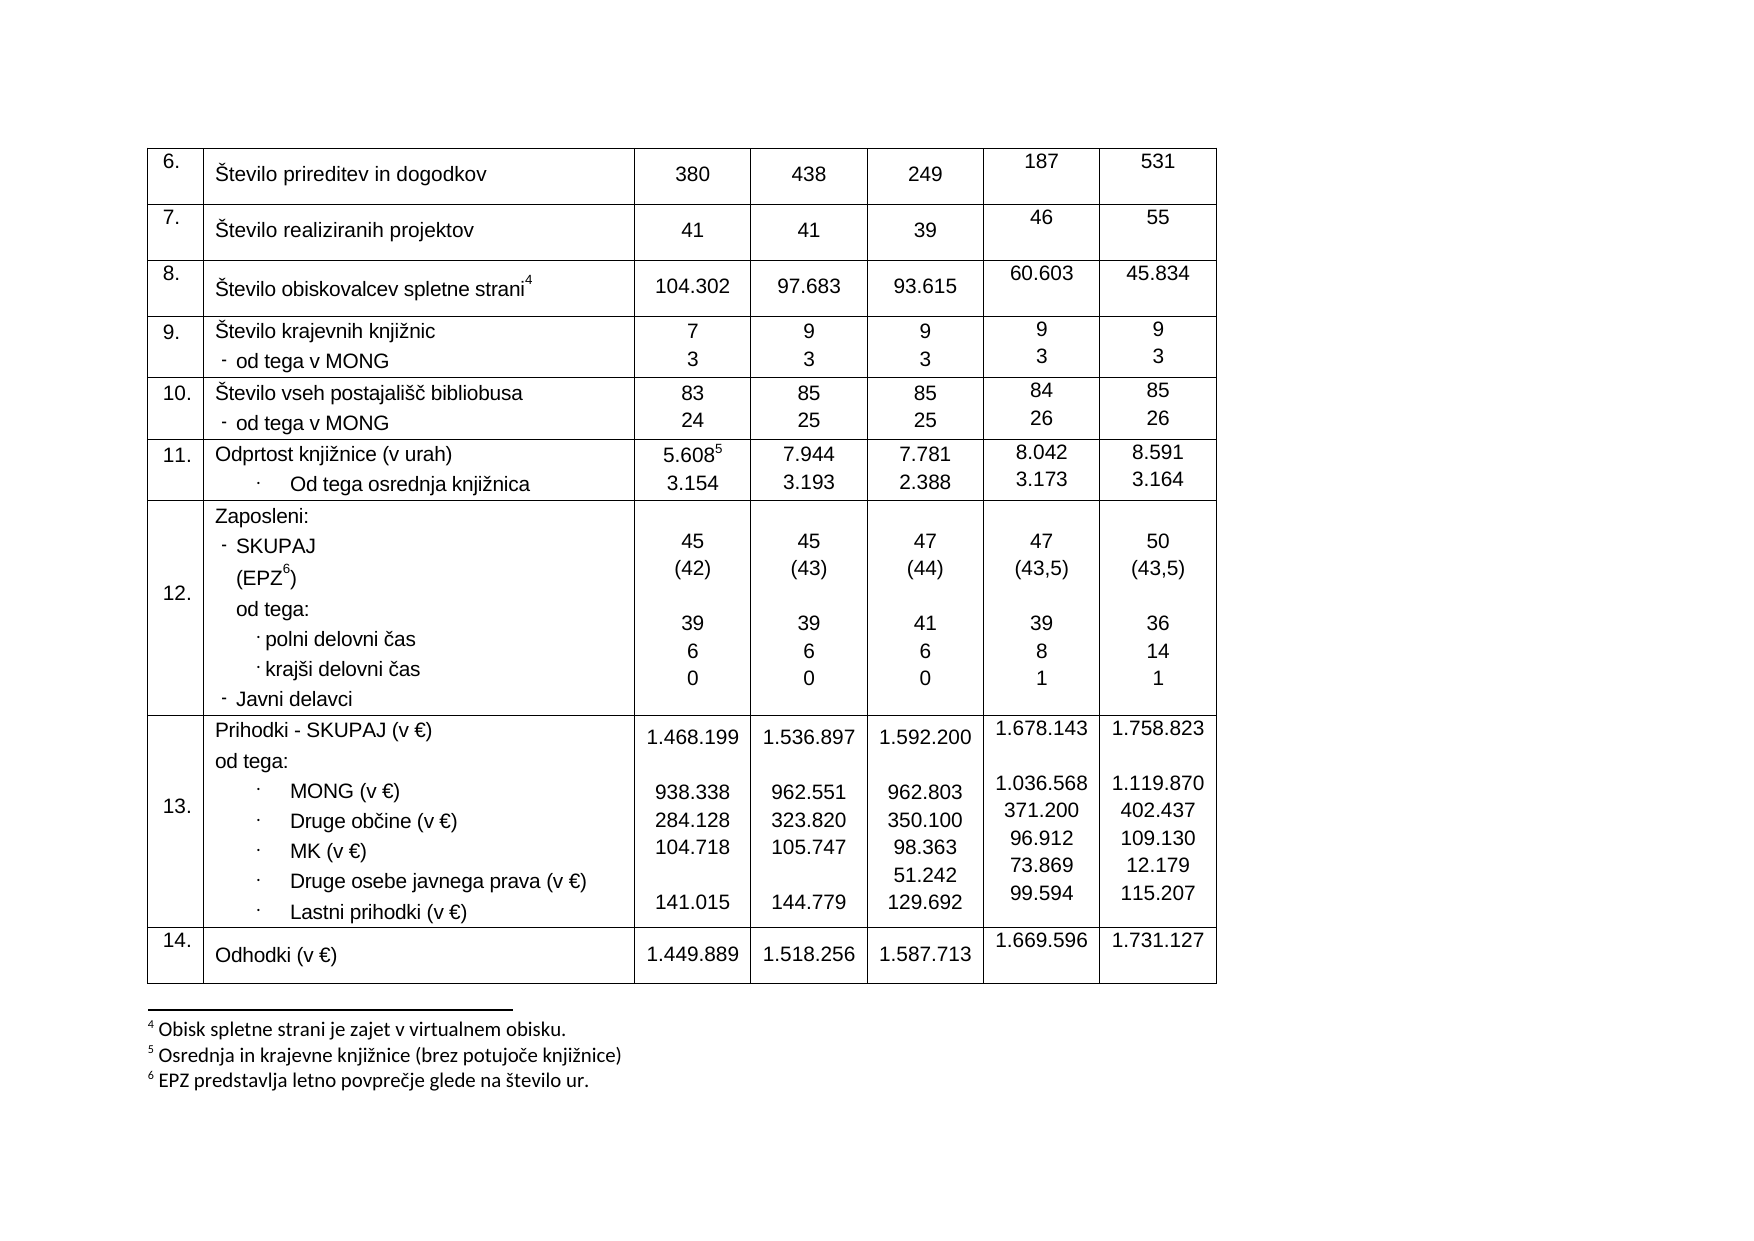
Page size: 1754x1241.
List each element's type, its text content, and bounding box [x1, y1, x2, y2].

table_cell 7.944 3.193 [751, 440, 867, 500]
table_cell 9 3 [1100, 317, 1216, 377]
table_cell 1.758.823 1.119.870 402.437 109.130 12.179 115.207 [1100, 716, 1216, 927]
table_cell Prihodki - SKUPAJ (v €) od tega: MONG (v €) Druge občine (v €) MK (v €) Druge osebe javnega prava (v €) Lastni prihodki (v €) [204, 716, 634, 927]
table_cell 249 [868, 149, 983, 204]
table_cell [148, 501, 203, 715]
table_cell 47 (44) 41 6 0 [868, 501, 983, 715]
table_cell Zaposleni: SKUPAJ (EPZ) od tega: polni delovni čas krajši delovni čas Javni delavci [204, 501, 634, 715]
table_cell [148, 205, 203, 260]
table_cell 438 [751, 149, 867, 204]
table_cell 8.591 3.164 [1100, 440, 1216, 500]
table_cell 41 [635, 205, 750, 260]
table_cell 5.608 3.154 [635, 440, 750, 500]
table_cell 39 [868, 205, 983, 260]
table_cell Število krajevnih knjižnic od tega v MONG [204, 317, 634, 377]
table_cell 84 26 [984, 378, 1099, 439]
table_cell Število obiskovalcev spletne strani [204, 261, 634, 316]
table_cell 1.669.596 [984, 928, 1099, 983]
table_cell 93.615 [868, 261, 983, 316]
table_cell 85 25 [751, 378, 867, 439]
table_cell 1.592.200 962.803 350.100 98.363 51.242 129.692 [868, 716, 983, 927]
table_cell 7 3 [635, 317, 750, 377]
table_cell 47 (43,5) 39 8 1 [984, 501, 1099, 715]
table_cell Število realiziranih projektov [204, 205, 634, 260]
table_cell Odhodki (v €) [204, 928, 634, 983]
table_cell [148, 716, 203, 927]
table_cell [148, 378, 203, 439]
table_cell 83 24 [635, 378, 750, 439]
table_cell [148, 149, 203, 204]
table_cell Število prireditev in dogodkov [204, 149, 634, 204]
table_cell Število vseh postajališč bibliobusa od tega v MONG [204, 378, 634, 439]
table_cell 187 [984, 149, 1099, 204]
table_cell 46 [984, 205, 1099, 260]
table_cell 531 [1100, 149, 1216, 204]
table_cell 380 [635, 149, 750, 204]
table_cell [148, 440, 203, 500]
table_cell 9 3 [984, 317, 1099, 377]
table_cell 9 3 [868, 317, 983, 377]
table_cell 45.834 [1100, 261, 1216, 316]
table_cell 45 (42) 39 6 0 [635, 501, 750, 715]
table_cell 97.683 [751, 261, 867, 316]
table_cell 85 26 [1100, 378, 1216, 439]
table_cell 104.302 [635, 261, 750, 316]
table_cell 1.587.713 [868, 928, 983, 983]
table_cell 41 [751, 205, 867, 260]
table_cell 1.468.199 938.338 284.128 104.718 141.015 [635, 716, 750, 927]
table_cell [148, 317, 203, 377]
table_cell 60.603 [984, 261, 1099, 316]
table_cell [148, 261, 203, 316]
table_cell 7.781 2.388 [868, 440, 983, 500]
table_cell 1.731.127 [1100, 928, 1216, 983]
table_cell 85 25 [868, 378, 983, 439]
table_cell Odprtost knjižnice (v urah) Od tega osrednja knjižnica [204, 440, 634, 500]
table_cell 8.042 3.173 [984, 440, 1099, 500]
table_cell 1.449.889 [635, 928, 750, 983]
table_cell 1.536.897 962.551 323.820 105.747 144.779 [751, 716, 867, 927]
table_cell 1.678.143 1.036.568 371.200 96.912 73.869 99.594 [984, 716, 1099, 927]
table_cell 9 3 [751, 317, 867, 377]
table_cell 50 (43,5) 36 14 1 [1100, 501, 1216, 715]
table_cell 55 [1100, 205, 1216, 260]
table_cell 45 (43) 39 6 0 [751, 501, 867, 715]
table_cell 1.518.256 [751, 928, 867, 983]
table_cell [148, 928, 203, 983]
